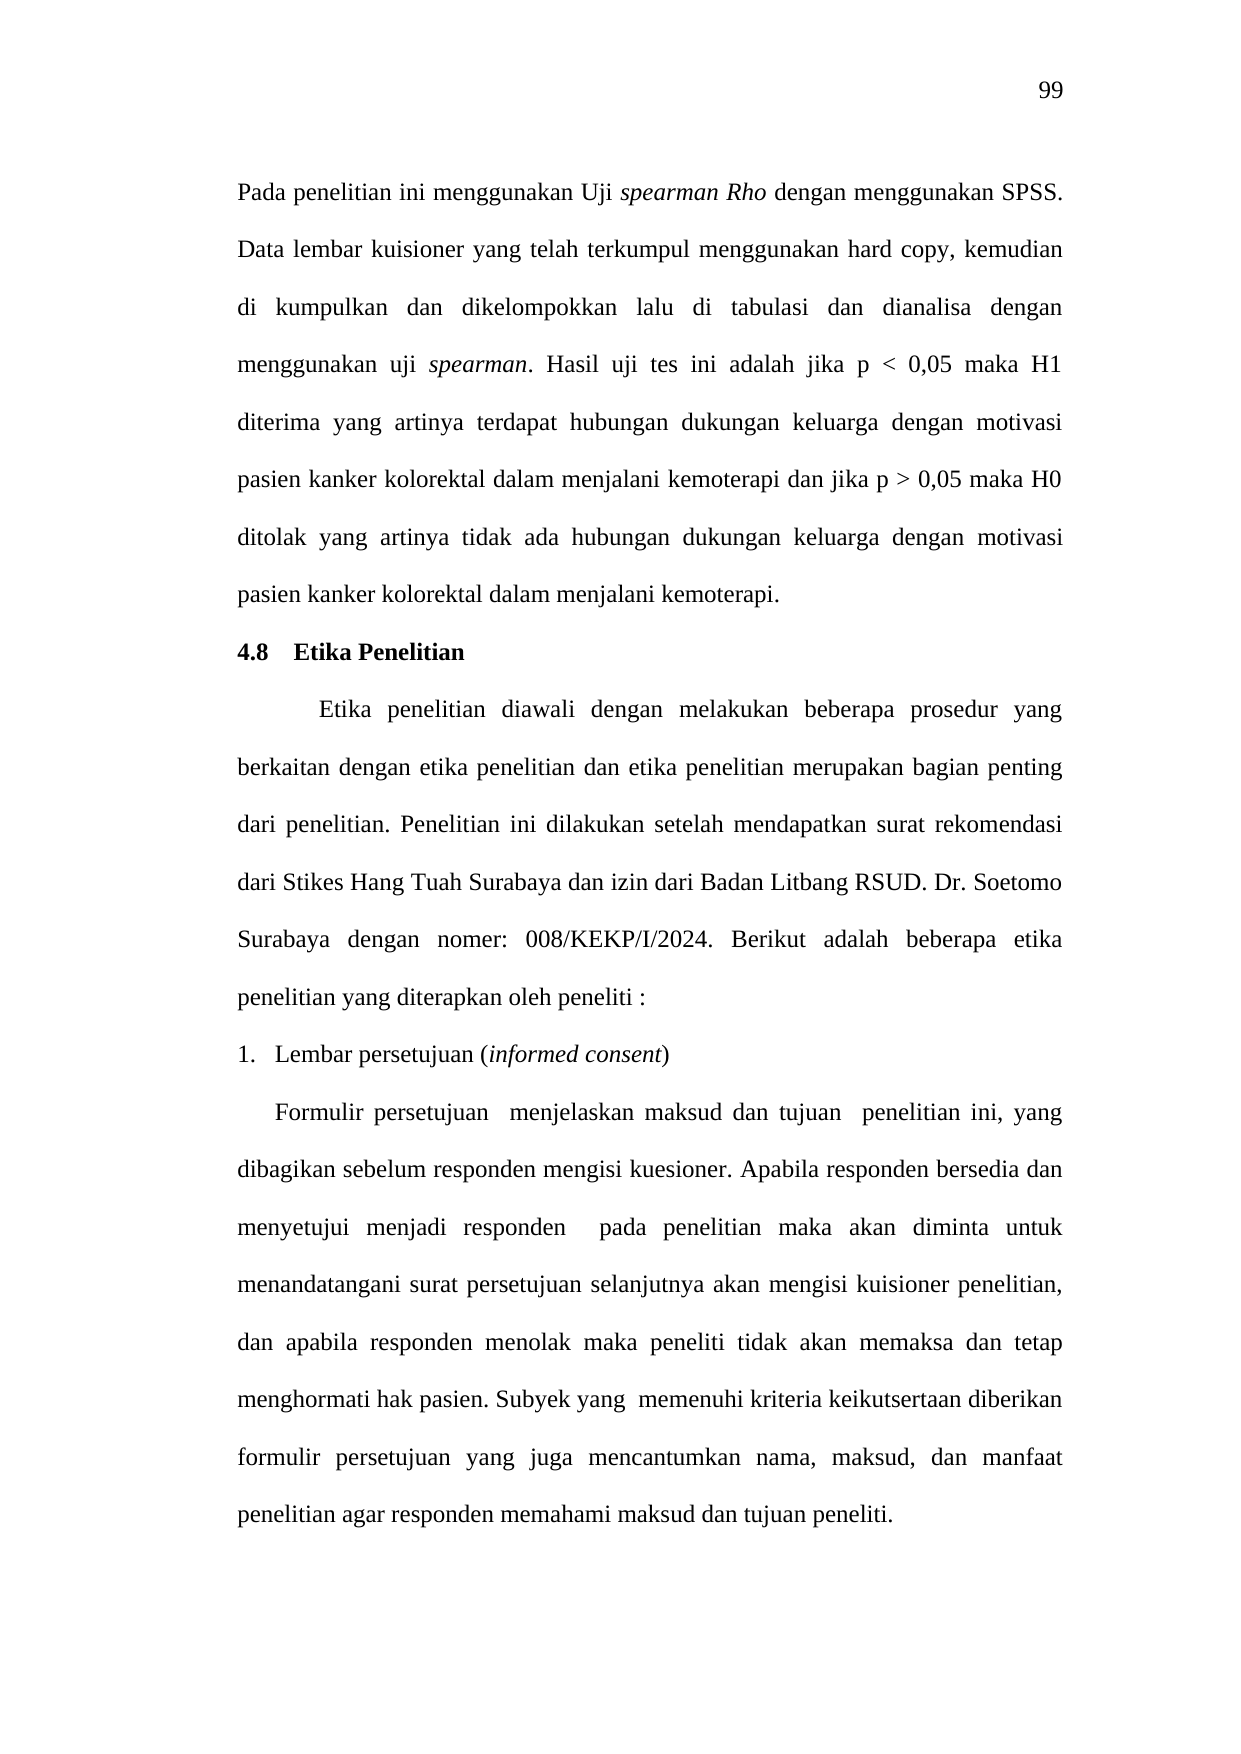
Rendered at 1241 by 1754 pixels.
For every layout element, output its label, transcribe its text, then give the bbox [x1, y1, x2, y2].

text Formulir persetujuan menjelaskan maksud dan tujuan penelitian ini, yang dibagikan sebelum responden mengisi kuesioner. Apabila responden bersedia dan menyetujui menjadi responden pada penelitian maka akan diminta untuk menandatangani surat persetujuan selanjutnya akan mengisi kuisioner penelitian, dan apabila responden menolak maka peneliti tidak akan memaksa dan tetap menghormati hak pasien. Subyek yang memenuhi kriteria keikutsertaan diberikan formulir persetujuan yang juga mencantumkan nama, maksud, dan manfaat penelitian agar responden memahami maksud dan tujuan peneliti. [237, 1097, 1063, 1528]
text Etika penelitian diawali dengan melakukan beberapa prosedur yang berkaitan dengan etika penelitian dan etika penelitian merupakan bagian penting dari penelitian. Penelitian ini dilakukan setelah mendapatkan surat rekomendasi dari Stikes Hang Tuah Surabaya dan izin dari Badan Litbang RSUD. Dr. Soetomo Surabaya dengan nomer: 008/KEKP/I/2024. Berikut adalah beberapa etika penelitian yang diterapkan oleh peneliti : [237, 694, 1063, 1011]
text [237, 177, 1063, 608]
list Lembar persetujuan (informed consent) [237, 1039, 1063, 1068]
list Etika Penelitian [237, 637, 1063, 666]
